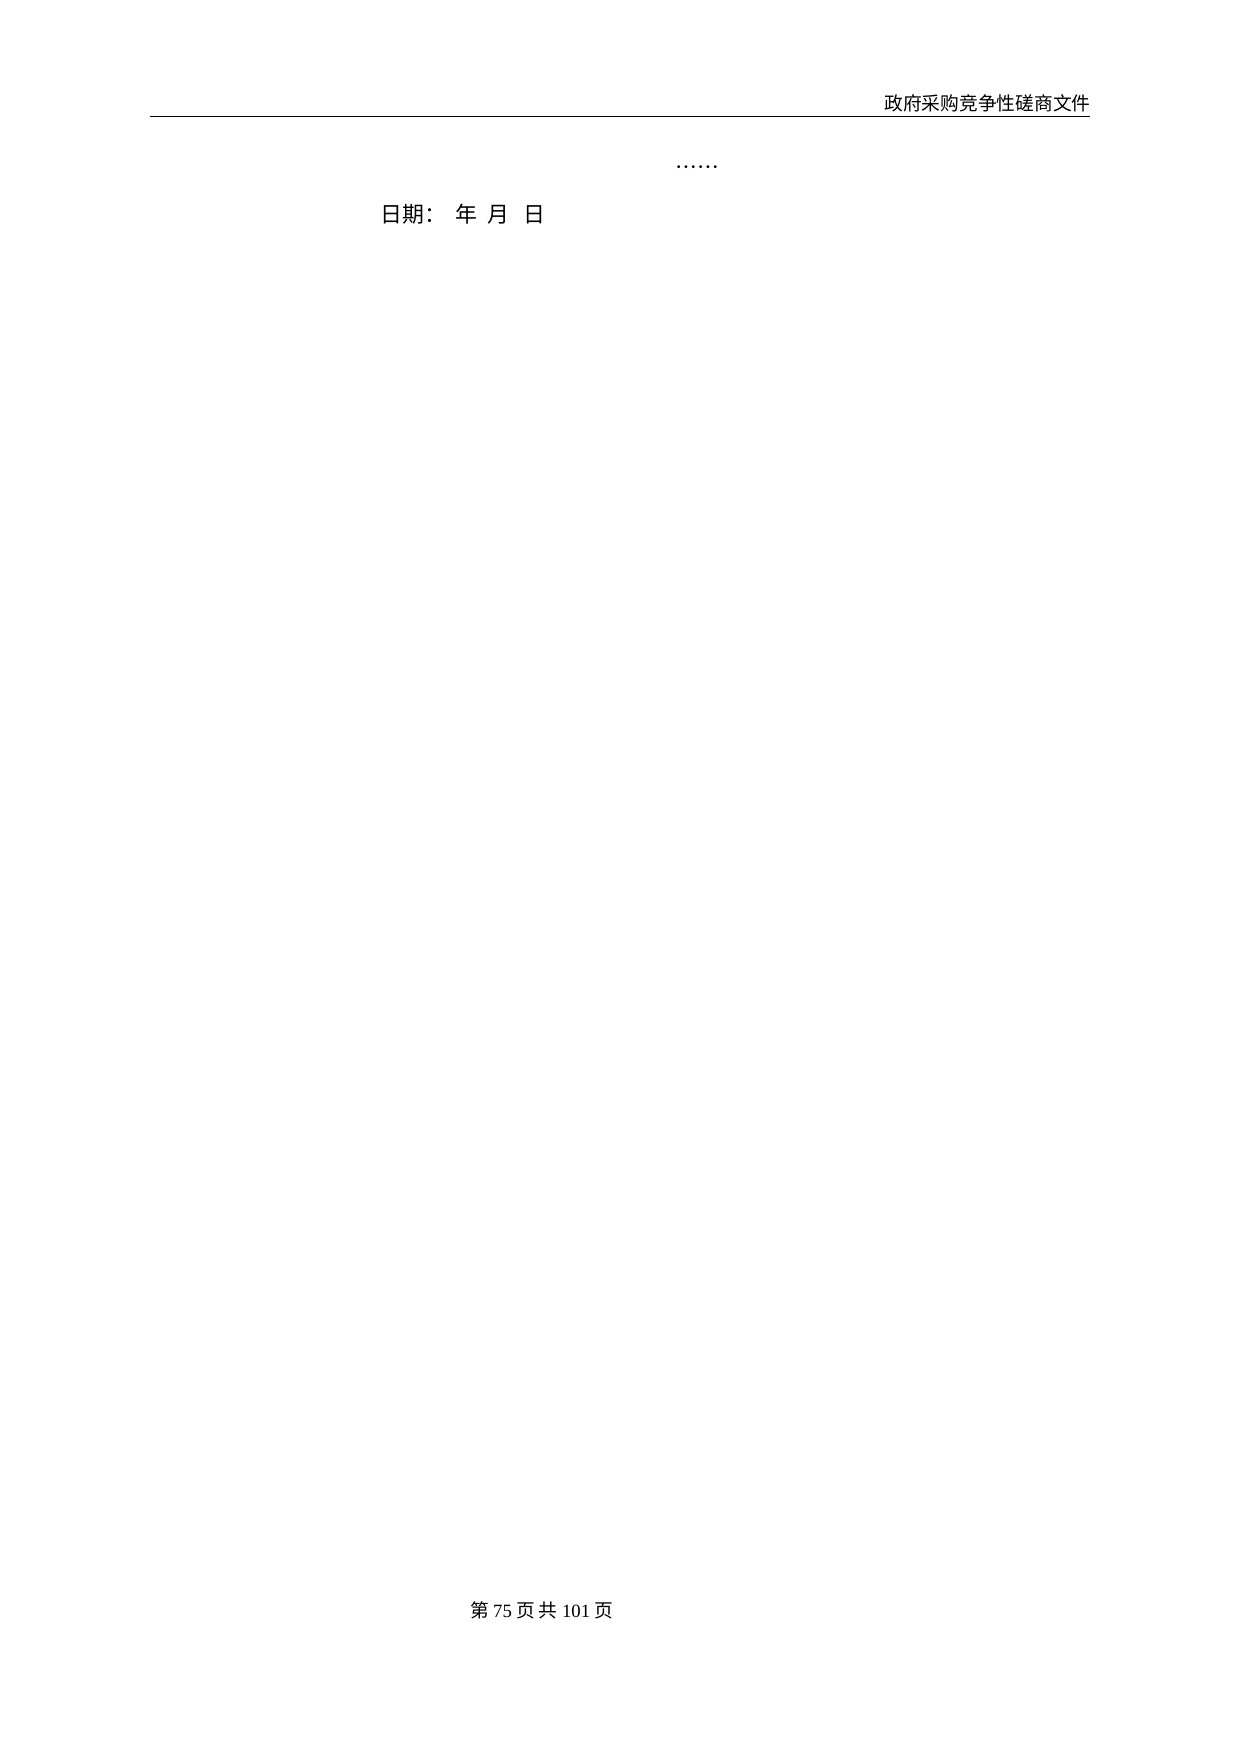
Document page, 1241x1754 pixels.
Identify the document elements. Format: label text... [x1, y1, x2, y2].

text 日期： 年 月 日 [150, 197, 1090, 229]
text …… [150, 150, 1090, 182]
